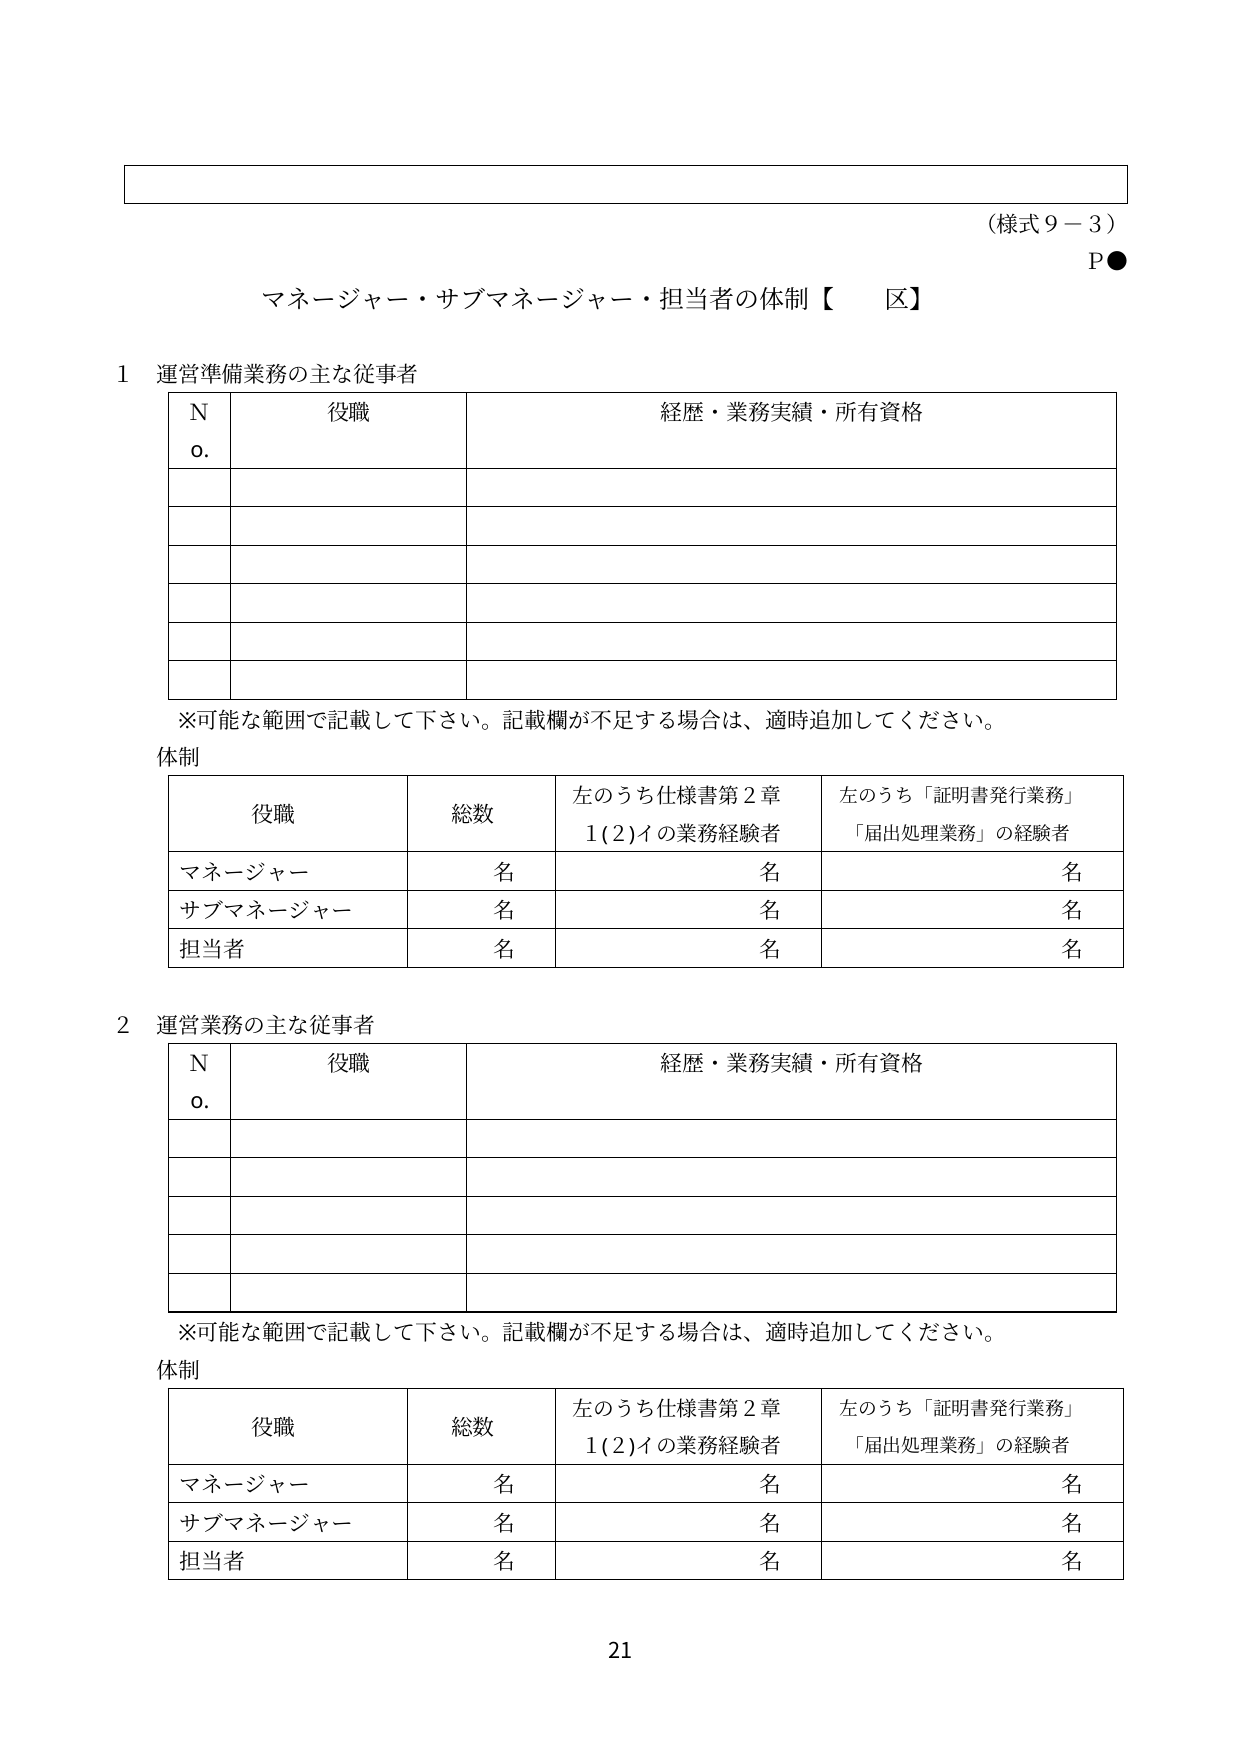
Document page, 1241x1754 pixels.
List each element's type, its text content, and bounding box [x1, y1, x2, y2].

table_cell [467, 1235, 1116, 1273]
table_cell [169, 1158, 230, 1196]
table_cell マネージャー [169, 1465, 407, 1502]
table_cell [467, 1158, 1116, 1196]
text ※可能な範囲で記載して下さい。記載欄が不足する場合は、適時追加してください。 [112, 1312, 1098, 1350]
table_cell 名 [556, 852, 821, 889]
text １ 運営準備業務の主な従事者 [112, 354, 1098, 392]
table_cell [231, 584, 466, 622]
table_cell [467, 546, 1116, 583]
table_cell 名 [408, 1542, 555, 1579]
table_cell [169, 1235, 230, 1273]
table_cell 担当者 [169, 1542, 407, 1579]
table_cell [231, 1235, 466, 1273]
table_header 左のうち仕様書第２章１(２)イの業務経験者 [556, 776, 821, 851]
table_cell 名 [822, 1542, 1123, 1579]
table_header 経歴・業務実績・所有資格 [467, 393, 1116, 468]
table_cell 名 [556, 1465, 821, 1502]
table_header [125, 166, 1127, 203]
table_cell 名 [556, 1542, 821, 1579]
table_cell 名 [556, 929, 821, 967]
table_cell [231, 1274, 466, 1311]
table_header Ｎo. [169, 393, 230, 468]
table_cell [231, 546, 466, 583]
table_cell 担当者 [169, 929, 407, 967]
table_header 役職 [169, 776, 407, 851]
table_header 役職 [169, 1389, 407, 1463]
table_cell [231, 507, 466, 545]
table_header 左のうち仕様書第２章１(２)イの業務経験者 [556, 1389, 821, 1463]
table_cell [169, 507, 230, 545]
text マネージャー・サブマネージャー・担当者の体制【 区】 [68, 279, 1128, 317]
table_cell [467, 623, 1116, 660]
table_cell サブマネージャー [169, 891, 407, 928]
table_cell 名 [408, 1465, 555, 1502]
table_cell [231, 1197, 466, 1234]
table_header 役職 [231, 393, 466, 468]
table_cell 名 [408, 852, 555, 889]
table_cell [467, 507, 1116, 545]
table_cell [467, 469, 1116, 506]
table_header 役職 [231, 1044, 466, 1119]
table_header Ｎo. [169, 1044, 230, 1119]
table_cell [467, 1274, 1116, 1311]
text ２ 運営業務の主な従事者 [112, 1005, 1098, 1043]
table_cell [169, 469, 230, 506]
table_header 総数 [408, 776, 555, 851]
table_cell 名 [822, 891, 1123, 928]
table_cell [231, 469, 466, 506]
table_cell 名 [556, 891, 821, 928]
table_cell [169, 1120, 230, 1157]
table_cell [169, 546, 230, 583]
table_cell [467, 1120, 1116, 1157]
table_header 左のうち「証明書発行業務」 「届出処理業務」の経験者 [822, 776, 1123, 851]
table_cell [467, 661, 1116, 699]
text Ｐ● [112, 242, 1128, 279]
table_cell [231, 661, 466, 699]
table_cell [169, 1274, 230, 1311]
table_cell [231, 1158, 466, 1196]
table_cell マネージャー [169, 852, 407, 889]
table_cell [231, 623, 466, 660]
table_cell [169, 661, 230, 699]
table_cell 名 [822, 1503, 1123, 1541]
table_cell [169, 584, 230, 622]
table_cell [169, 623, 230, 660]
table_cell [467, 1197, 1116, 1234]
table_header 総数 [408, 1389, 555, 1463]
table_cell 名 [822, 1465, 1123, 1502]
table_header 経歴・業務実績・所有資格 [467, 1044, 1116, 1119]
text 体制 [112, 737, 1098, 775]
table_header 左のうち「証明書発行業務」 「届出処理業務」の経験者 [822, 1389, 1123, 1463]
table_cell 名 [822, 852, 1123, 889]
table_cell 名 [556, 1503, 821, 1541]
text ※可能な範囲で記載して下さい。記載欄が不足する場合は、適時追加してください。 [112, 700, 1098, 737]
table_cell サブマネージャー [169, 1503, 407, 1541]
table_cell [231, 1120, 466, 1157]
text 体制 [112, 1350, 1098, 1387]
table_cell 名 [408, 891, 555, 928]
table_cell 名 [822, 929, 1123, 967]
table_cell [169, 1197, 230, 1234]
text （様式９－３） [112, 204, 1128, 242]
table_cell 名 [408, 1503, 555, 1541]
table_cell [467, 584, 1116, 622]
table_cell 名 [408, 929, 555, 967]
